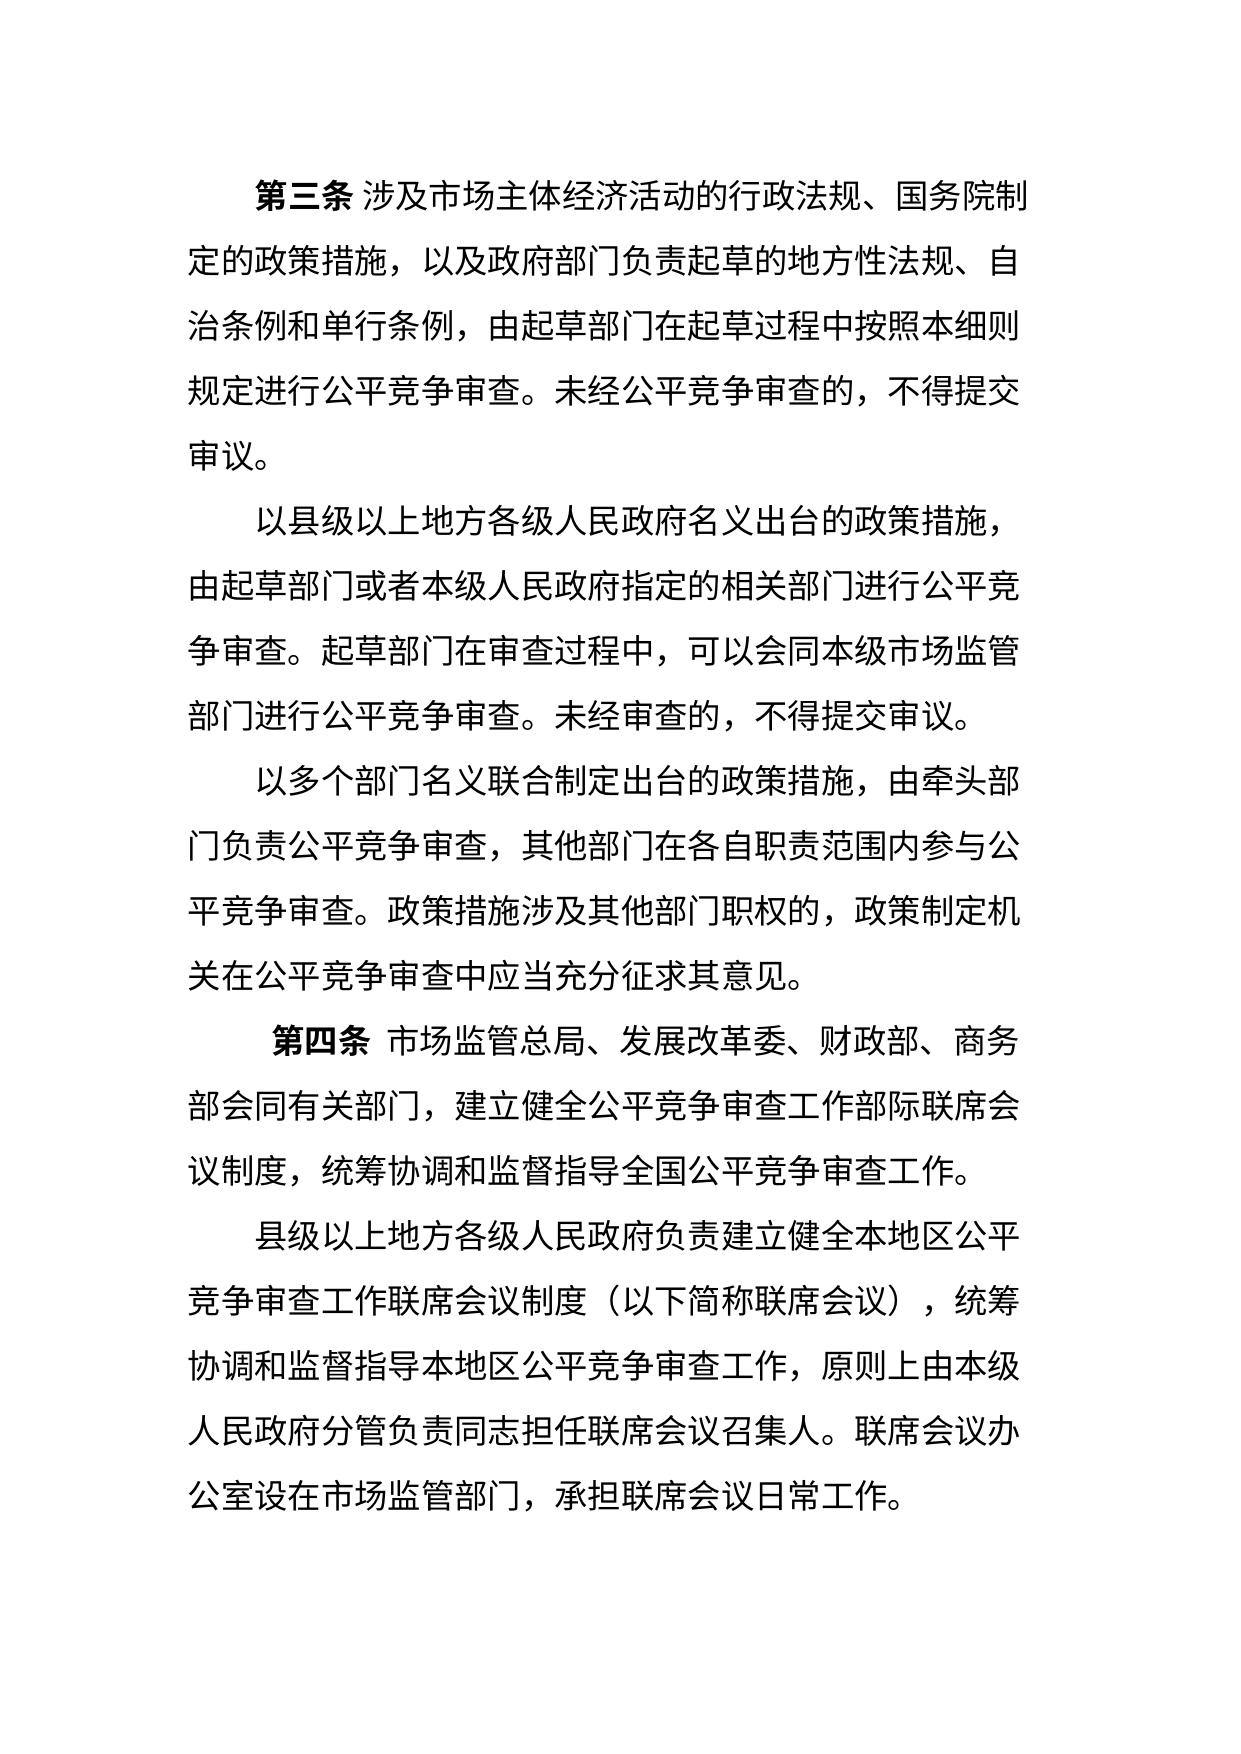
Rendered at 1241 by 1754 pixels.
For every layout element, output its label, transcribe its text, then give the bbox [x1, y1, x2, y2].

list 县级以上地方各级人民政府负责建立健全本地区公平竞争审查工作联席会议制度（以下简称联席会议），统筹协调和监督指导本地区公平竞争审查工作，原则上由本级人民政府分管负责同志担任联席会议召集人。联席会议办公室设在市场监管部门，承担联席会议日常工作。 [187, 1202, 1053, 1527]
list 以县级以上地方各级人民政府名义出台的政策措施，由起草部门或者本级人民政府指定的相关部门进行公平竞争审查。起草部门在审查过程中，可以会同本级市场监管部门进行公平竞争审查。未经审查的，不得提交审议。 [187, 487, 1053, 747]
list 以多个部门名义联合制定出台的政策措施，由牵头部门负责公平竞争审查，其他部门在各自职责范围内参与公平竞争审查。政策措施涉及其他部门职权的，政策制定机关在公平竞争审查中应当充分征求其意见。 [187, 747, 1053, 1007]
list 第三条 涉及市场主体经济活动的行政法规、国务院制定的政策措施，以及政府部门负责起草的地方性法规、自治条例和单行条例，由起草部门在起草过程中按照本细则规定进行公平竞争审查。未经公平竞争审查的，不得提交审议。 [187, 162, 1053, 487]
list 第四条 市场监管总局、发展改革委、财政部、商务部会同有关部门，建立健全公平竞争审查工作部际联席会议制度，统筹协调和监督指导全国公平竞争审查工作。 [187, 1007, 1053, 1202]
